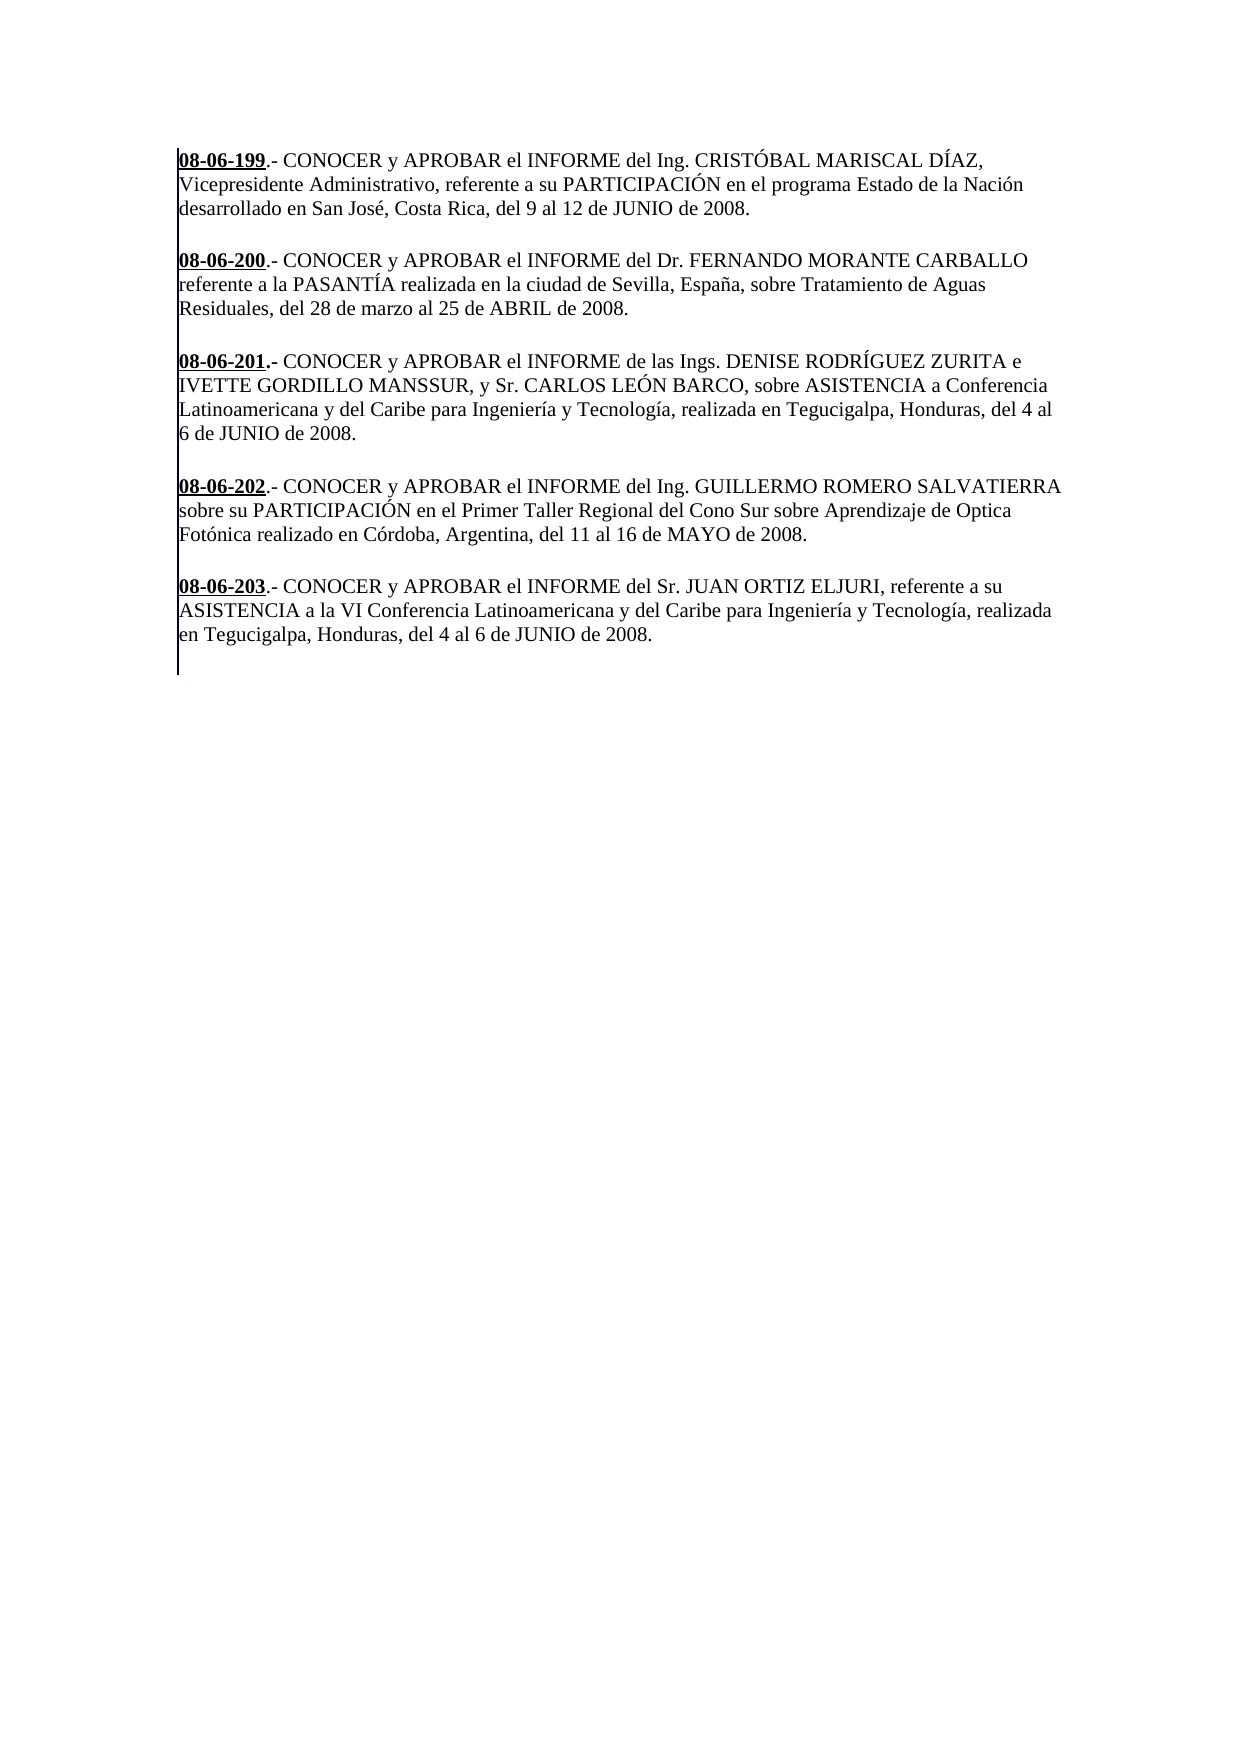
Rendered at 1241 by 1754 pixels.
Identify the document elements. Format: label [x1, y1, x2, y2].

table_cell [179, 148, 1063, 675]
